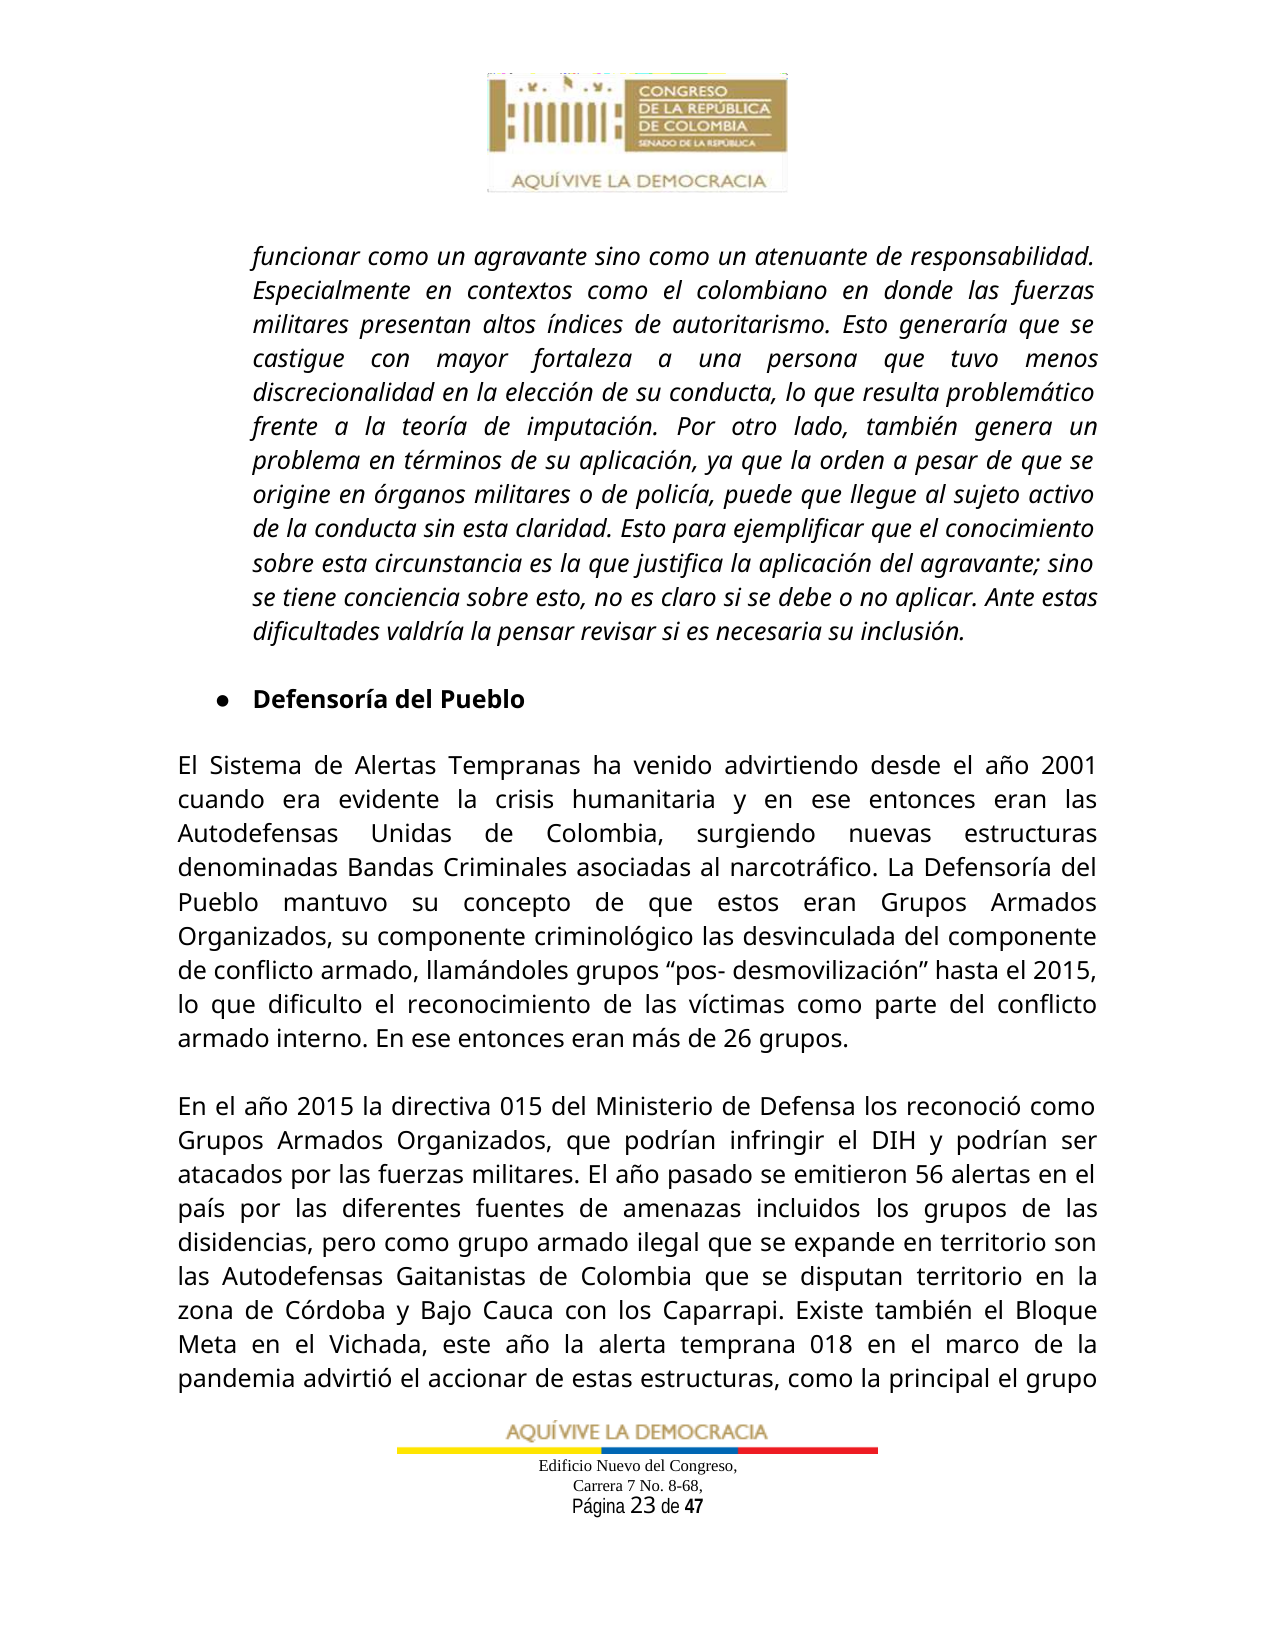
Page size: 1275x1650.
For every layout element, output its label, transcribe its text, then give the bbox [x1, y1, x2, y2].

picture [397, 1420, 878, 1454]
text funcionar como un agravante sino como un atenuante de responsabilidad. Especialmente en contextos como el colombiano en donde las fuerzas militares presentan altos índices de autoritarismo. Esto generaría que se castigue con mayor fortaleza a una persona que tuvo menos discrecionalidad en la elección de su conducta, lo que resulta problemático frente a la teoría de imputación. Por otro lado, también genera un problema en términos de su aplicación, ya que la orden a pesar de que se origine en órganos militares o de policía, puede que llegue al sujeto activo de la conducta sin esta claridad. Esto para ejemplificar que el conocimiento sobre esta circunstancia es la que justifica la aplicación del agravante; sino se tiene conciencia sobre esto, no es claro si se debe o no aplicar. Ante estas dificultades valdría la pensar revisar si es necesaria su inclusión. [252, 239, 1098, 647]
subtitle Defensoría del Pueblo [215, 682, 1110, 716]
text El Sistema de Alertas Tempranas ha venido advirtiendo desde el año 2001 cuando era evidente la crisis humanitaria y en ese entonces eran las Autodefensas Unidas de Colombia, surgiendo nuevas estructuras denominadas Bandas Criminales asociadas al narcotráfico. La Defensoría del Pueblo mantuvo su concepto de que estos eran Grupos Armados Organizados, su componente criminológico las desvinculada del componente de conflicto armado, llamándoles grupos “pos- desmovilización” hasta el 2015, lo que dificulto el reconocimiento de las víctimas como parte del conflicto armado interno. En ese entonces eran más de 26 grupos. [177, 748, 1098, 1054]
picture [487, 73, 788, 193]
